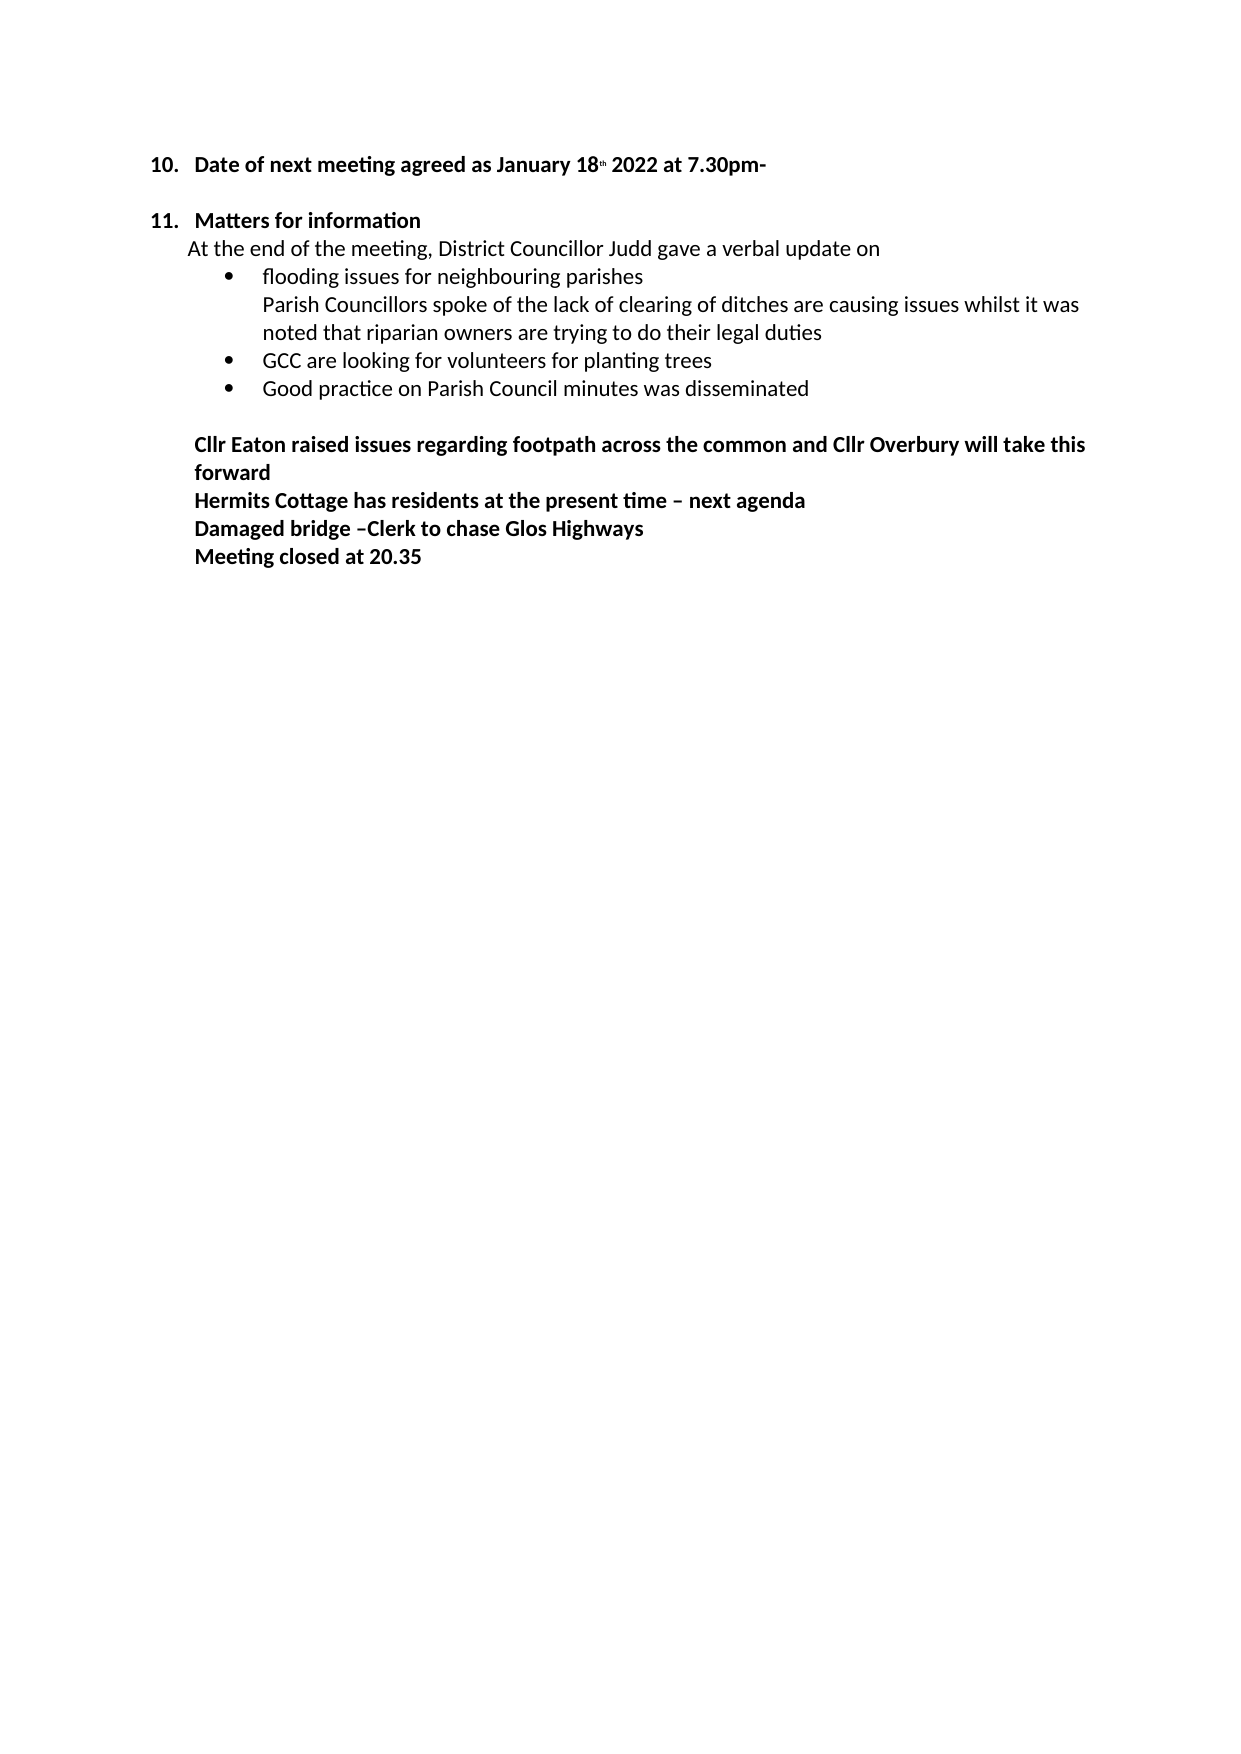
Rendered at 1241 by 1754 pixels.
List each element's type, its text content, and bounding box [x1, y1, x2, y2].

list GCC are looking for volunteers for planting trees [225, 346, 1090, 374]
list Matters for information [150, 206, 1090, 234]
list Damaged bridge –Clerk to chase Glos Highways [194, 514, 1090, 542]
list Cllr Eaton raised issues regarding footpath across the common and Cllr Overbury will take this forward [194, 430, 1090, 486]
list flooding issues for neighbouring parishes [225, 262, 1090, 290]
list Date of next meeting agreed as January 18th 2022 at 7.30pm- [150, 150, 1090, 178]
list Parish Councillors spoke of the lack of clearing of ditches are causing issues whilst it was noted that riparian owners are trying to do their legal duties [262, 290, 1090, 346]
list Hermits Cottage has residents at the present time – next agenda [194, 486, 1090, 514]
list Good practice on Parish Council minutes was disseminated [225, 374, 1090, 402]
list Meeting closed at 20.35 [194, 542, 1090, 570]
text At the end of the meeting, District Councillor Judd gave a verbal update on [187, 234, 1090, 262]
